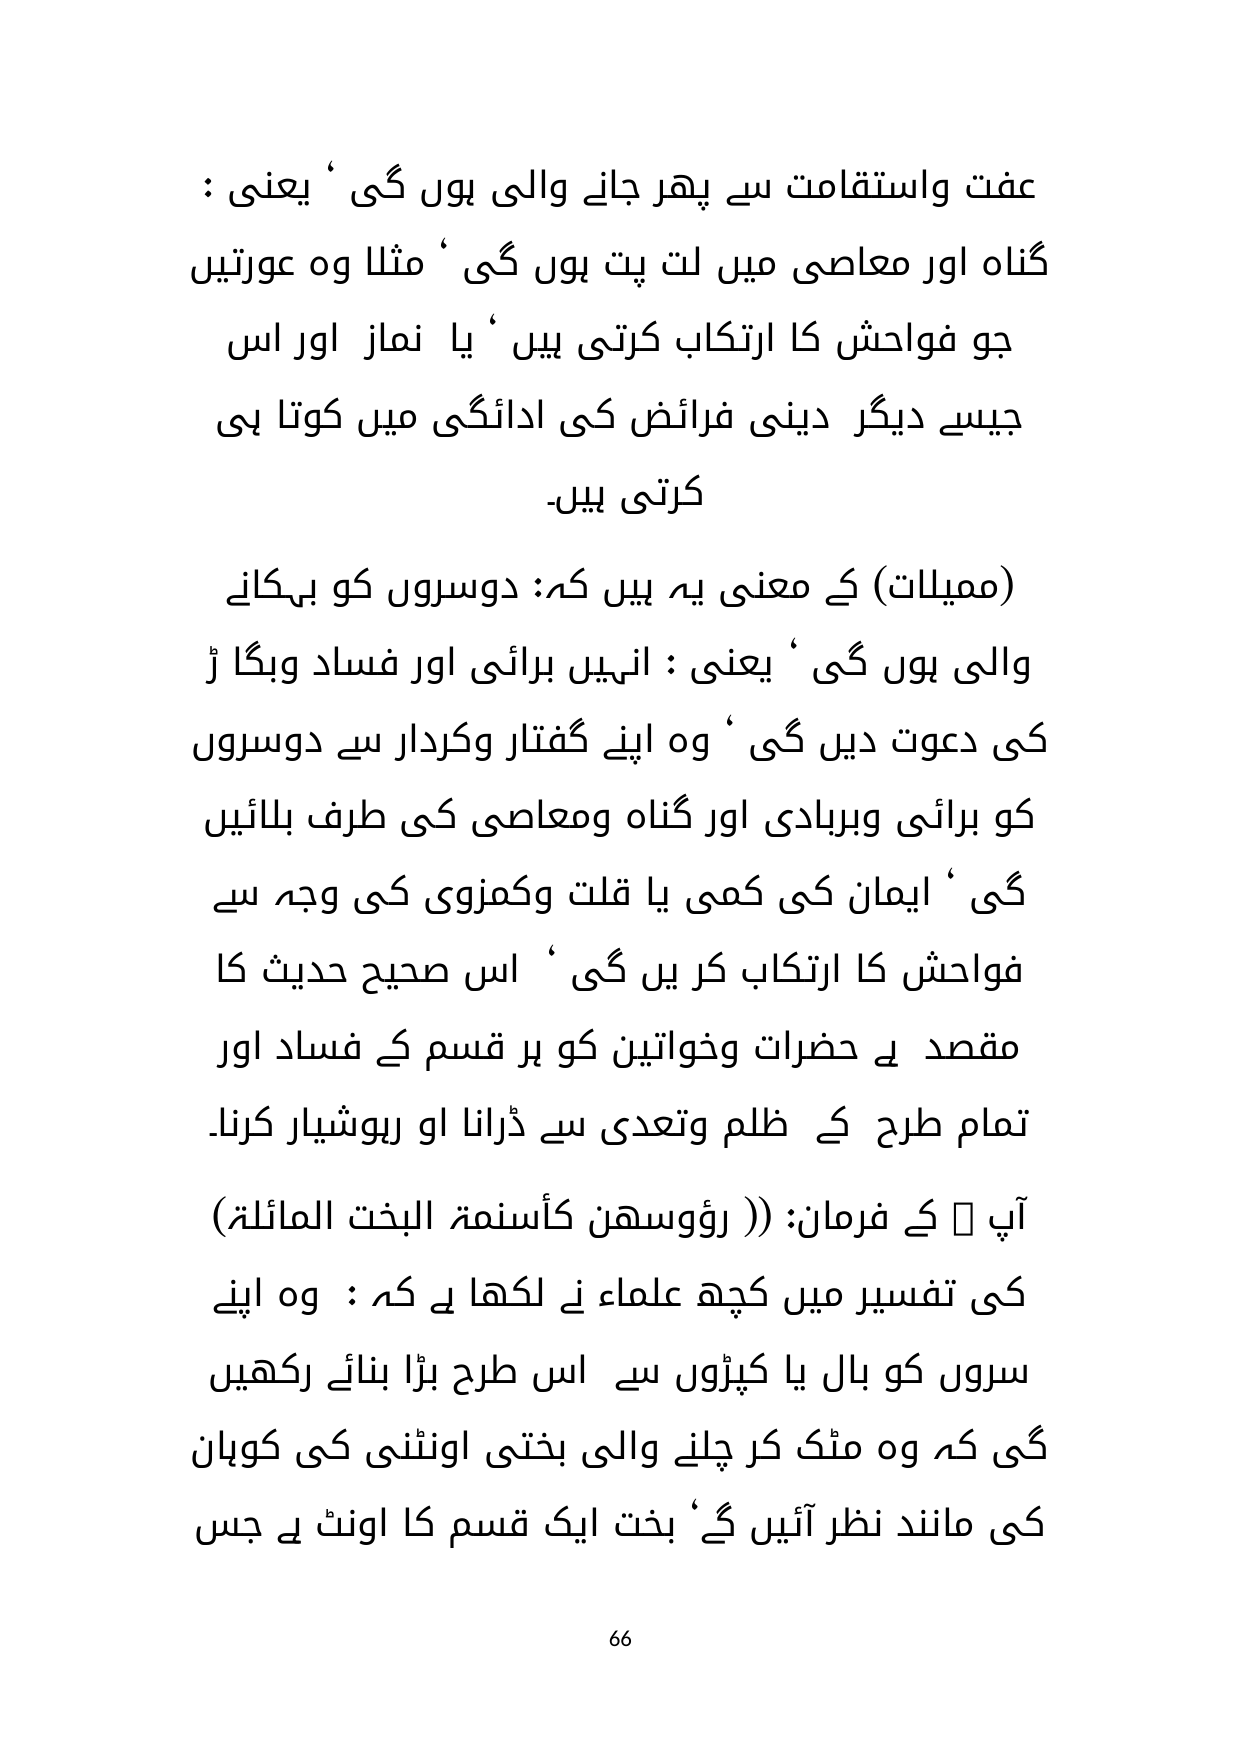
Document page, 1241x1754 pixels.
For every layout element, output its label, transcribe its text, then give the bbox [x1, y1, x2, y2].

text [187, 150, 1053, 528]
text (ممیلات) کے معنی یہ ہیں کہ: دوسروں کو بہکانے والی ہوں گی ‘ یعنی : انہیں برائی اور فساد وبگا ڑ کی دعوت دیں گی ‘ وہ اپنے گفتار وکردار سے دوسروں کو برائی وبربادی اور گناہ ومعاصی کی طرف بلائیں گی ‘ ایمان کی کمی یا قلت وکمزوی کی وجہ سے فواحش کا ارتکاب کر یں گی ‘ اس صحیح حدیث کا مقصد ہے حضرات وخواتین کو ہر قسم کے فساد اور تمام طرح کے ظلم وتعدی سے ڈرانا او رہوشیار کرنا۔ [187, 551, 1053, 1159]
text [187, 1181, 1053, 1559]
